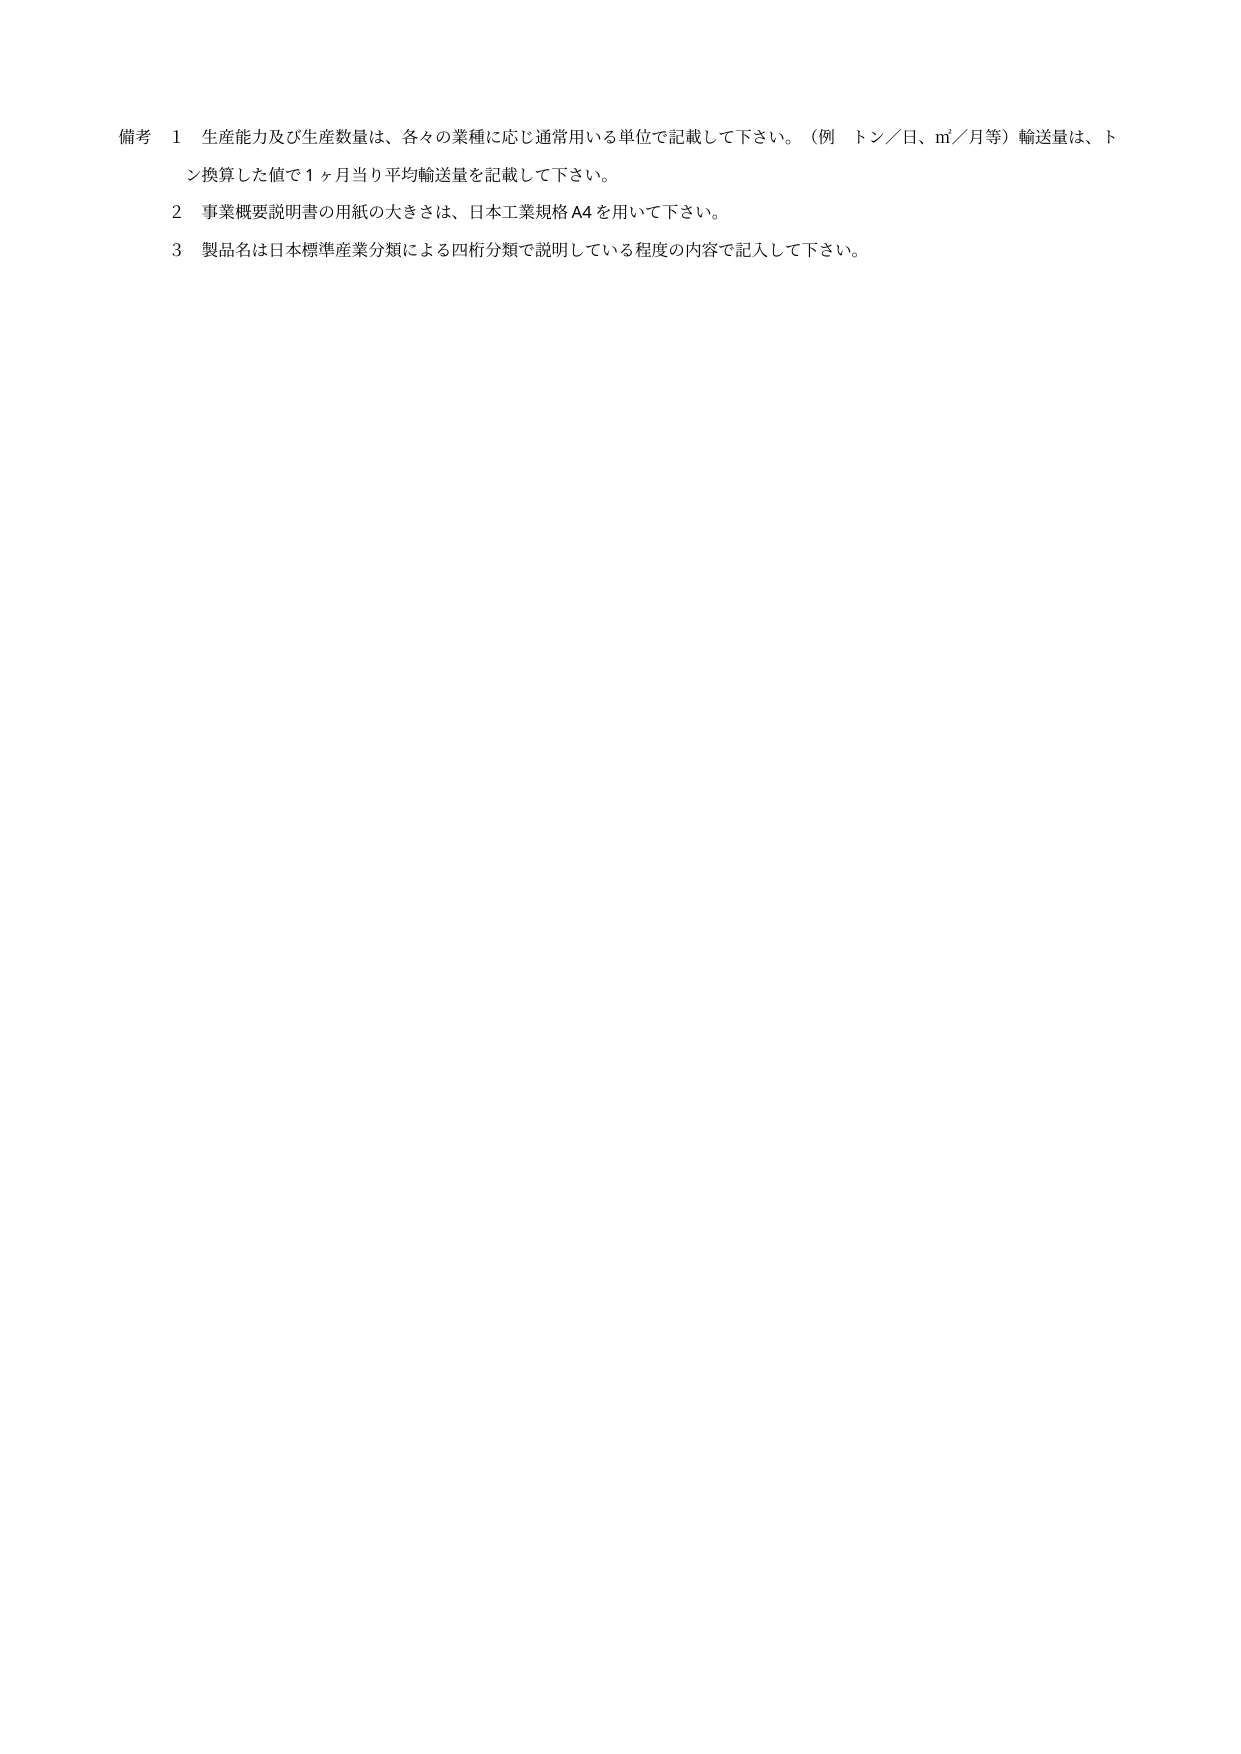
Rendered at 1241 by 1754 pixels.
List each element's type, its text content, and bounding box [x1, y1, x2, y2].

text ３ 製品名は日本標準産業分類による四桁分類で説明している程度の内容で記入して下さい。 [168, 230, 1122, 268]
text 備考 １ 生産能力及び生産数量は、各々の業種に応じ通常用いる単位で記載して下さい。（例 トン／日、㎡／月等）輸送量は、トン換算した値で1ヶ月当り平均輸送量を記載して下さい。 [118, 118, 1122, 193]
text ２ 事業概要説明書の用紙の大きさは、日本工業規格A4を用いて下さい。 [168, 193, 1122, 230]
